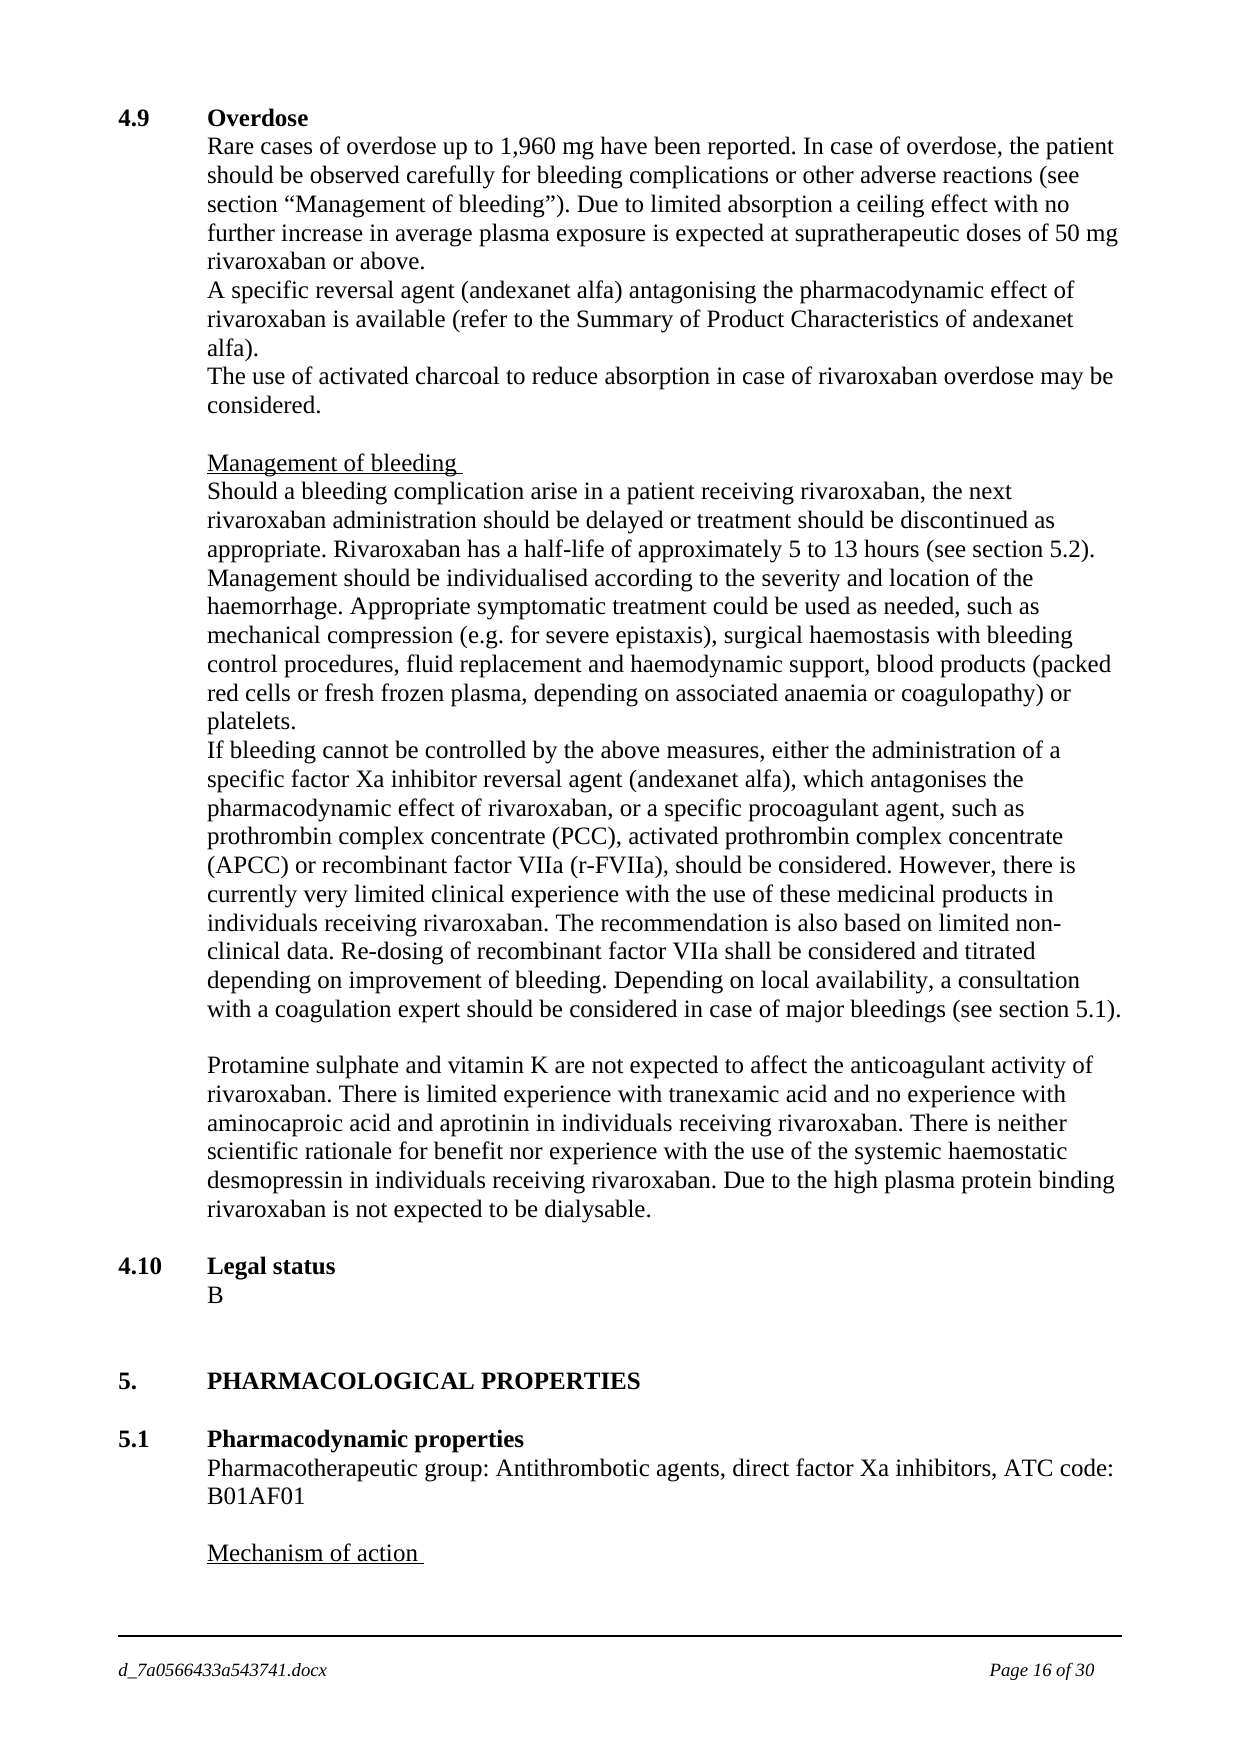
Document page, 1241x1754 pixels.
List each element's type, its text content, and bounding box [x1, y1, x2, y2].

text Rare cases of overdose up to 1,960 mg have been reported. In case of overdose, the patient should be observed carefully for bleeding complications or other adverse reactions (see section “Management of bleeding”). Due to limited absorption a ceiling effect with no further increase in average plasma exposure is expected at supratherapeutic doses of 50 mg rivaroxaban or above. [207, 131, 1122, 275]
text Pharmacotherapeutic group: Antithrombotic agents, direct factor Xa inhibitors, ATC code: B01AF01 [207, 1453, 1122, 1510]
text Protamine sulphate and vitamin K are not expected to affect the anticoagulant activity of rivaroxaban. There is limited experience with tranexamic acid and no experience with aminocaproic acid and aprotinin in individuals receiving rivaroxaban. There is neither scientific rationale for benefit nor experience with the use of the systemic haemostatic desmopressin in individuals receiving rivaroxaban. Due to the high plasma protein binding rivaroxaban is not expected to be dialysable. [207, 1050, 1122, 1223]
text The use of activated charcoal to reduce absorption in case of rivaroxaban overdose may be considered. [207, 361, 1122, 419]
text Mechanism of action [207, 1538, 1122, 1567]
text B [207, 1280, 1122, 1309]
text 4.9 Overdose [118, 103, 1122, 131]
text 5.1 Pharmacodynamic properties [118, 1424, 1122, 1453]
text 4.10 Legal status [118, 1251, 1122, 1280]
text Management of bleeding [207, 448, 1122, 476]
text Should a bleeding complication arise in a patient receiving rivaroxaban, the next rivaroxaban administration should be delayed or treatment should be discontinued as appropriate. Rivaroxaban has a half-life of approximately 5 to 13 hours (see section 5.2). Management should be individualised according to the severity and location of the haemorrhage. Appropriate symptomatic treatment could be used as needed, such as mechanical compression (e.g. for severe epistaxis), surgical haemostasis with bleeding control procedures, fluid replacement and haemodynamic support, blood products (packed red cells or fresh frozen plasma, depending on associated anaemia or coagulopathy) or platelets. [207, 476, 1122, 735]
text 5. PHARMACOLOGICAL PROPERTIES [118, 1366, 1122, 1395]
text If bleeding cannot be controlled by the above measures, either the administration of a specific factor Xa inhibitor reversal agent (andexanet alfa), which antagonises the pharmacodynamic effect of rivaroxaban, or a specific procoagulant agent, such as prothrombin complex concentrate (PCC), activated prothrombin complex concentrate (APCC) or recombinant factor VIIa (r-FVIIa), should be considered. However, there is currently very limited clinical experience with the use of these medicinal products in individuals receiving rivaroxaban. The recommendation is also based on limited non-clinical data. Re-dosing of recombinant factor VIIa shall be considered and titrated depending on improvement of bleeding. Depending on local availability, a consultation with a coagulation expert should be considered in case of major bleedings (see section 5.1). [207, 735, 1122, 1023]
text A specific reversal agent (andexanet alfa) antagonising the pharmacodynamic effect of rivaroxaban is available (refer to the Summary of Product Characteristics of andexanet alfa). [207, 275, 1122, 361]
